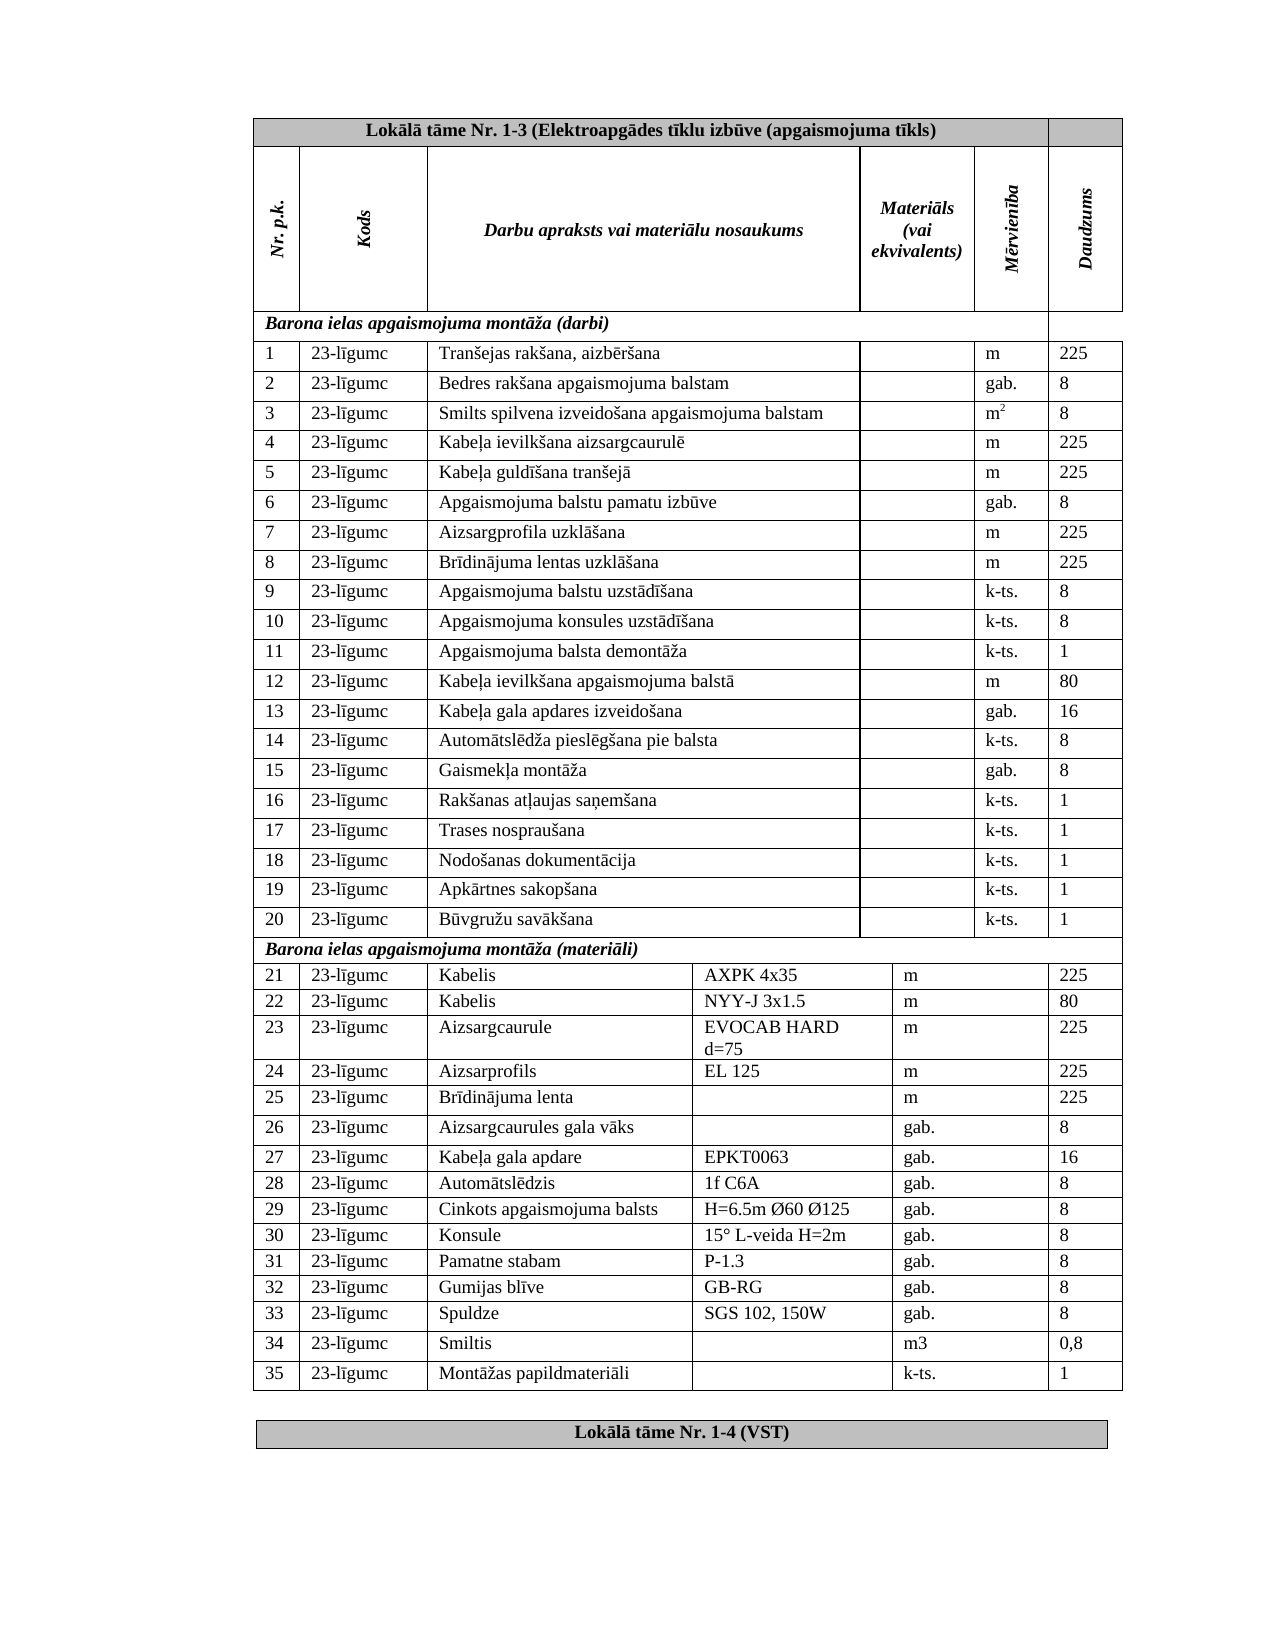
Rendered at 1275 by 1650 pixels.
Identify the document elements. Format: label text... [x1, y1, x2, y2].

table_cell 5 [254, 461, 299, 490]
table_cell 33 [254, 1302, 299, 1331]
table_cell Aizsargprofila uzklāšana [428, 521, 859, 549]
table_cell gab. [893, 1172, 1048, 1197]
table_cell 1 [1049, 640, 1122, 669]
table_cell 8 [1049, 610, 1122, 639]
table_cell AXPK 4x35 [693, 964, 892, 989]
table_cell 23-līgumc [300, 1302, 427, 1331]
table_cell 23-līgumc [300, 1086, 427, 1115]
table_cell Kabeļa gala apdares izveidošana [428, 700, 859, 728]
table_cell 23-līgumc [300, 402, 427, 430]
table_cell k-ts. [975, 729, 1048, 758]
table_cell Apkārtnes sakopšana [428, 878, 859, 907]
table_cell 8 [1049, 1198, 1122, 1223]
table_cell Nr. p.k. [254, 147, 299, 311]
table_cell 8 [1049, 1302, 1122, 1331]
table_cell [693, 1086, 892, 1115]
table_cell Rakšanas atļaujas saņemšana [428, 789, 859, 818]
table_cell Kabelis [428, 990, 692, 1015]
table_cell [861, 759, 974, 788]
table_cell [861, 402, 974, 430]
table_cell 80 [1049, 990, 1122, 1015]
table_cell gab. [893, 1116, 1048, 1145]
table_cell Automātslēdzis [428, 1172, 692, 1197]
table_cell 23-līgumc [300, 580, 427, 609]
table_cell Brīdinājuma lenta [428, 1086, 692, 1115]
table_cell 23-līgumc [300, 640, 427, 669]
table_cell gab. [893, 1198, 1048, 1223]
table_cell 23-līgumc [300, 670, 427, 698]
table_cell [861, 849, 974, 877]
table_cell 225 [1049, 461, 1122, 490]
table_cell EPKT0063 [693, 1146, 892, 1171]
table_cell 26 [254, 1116, 299, 1145]
table_cell Būvgružu savākšana [428, 908, 859, 937]
table_cell Nodošanas dokumentācija [428, 849, 859, 877]
table_cell 7 [254, 521, 299, 549]
table_cell 21 [254, 964, 299, 989]
table_cell 8 [254, 551, 299, 579]
table_cell Pamatne stabam [428, 1250, 692, 1275]
table_cell m [893, 990, 1048, 1015]
table_cell Kabeļa ievilkšana apgaismojuma balstā [428, 670, 859, 698]
table_cell Cinkots apgaismojuma balsts [428, 1198, 692, 1223]
table_cell 30 [254, 1224, 299, 1249]
table_cell 8 [1049, 1276, 1122, 1301]
table_cell Apgaismojuma balsta demontāža [428, 640, 859, 669]
table_cell [1049, 119, 1122, 146]
table_cell [861, 491, 974, 520]
table_cell Kabelis [428, 964, 692, 989]
table_cell 225 [1049, 551, 1122, 579]
table_cell 8 [1049, 580, 1122, 609]
table_cell Spuldze [428, 1302, 692, 1331]
table_cell 23-līgumc [300, 491, 427, 520]
table_cell Mērvienība [975, 147, 1048, 311]
table_cell [693, 1362, 892, 1390]
table_cell [861, 372, 974, 401]
table_cell m [975, 431, 1048, 460]
table_cell Apgaismojuma konsules uzstādīšana [428, 610, 859, 639]
table_cell [861, 789, 974, 818]
table_cell Brīdinājuma lentas uzklāšana [428, 551, 859, 579]
table_cell NYY-J 3x1.5 [693, 990, 892, 1015]
table_header Lokālā tāme Nr. 1-4 (VST) [257, 1421, 1107, 1448]
table_cell [861, 729, 974, 758]
table_cell gab. [975, 491, 1048, 520]
table_cell Barona ielas apgaismojuma montāža (materiāli) [254, 938, 1122, 963]
table_cell 23-līgumc [300, 700, 427, 728]
table_cell 23-līgumc [300, 878, 427, 907]
table_cell 225 [1049, 964, 1122, 989]
table_cell Daudzums [1049, 147, 1122, 311]
table_cell gab. [893, 1146, 1048, 1171]
table_cell 1 [1049, 819, 1122, 847]
table_cell 225 [1049, 342, 1122, 371]
table_cell 1 [1049, 878, 1122, 907]
table_cell Gaismekļa montāža [428, 759, 859, 788]
table_cell Tranšejas rakšana, aizbēršana [428, 342, 859, 371]
table_cell 8 [1049, 729, 1122, 758]
table_cell Aizsargcaurules gala vāks [428, 1116, 692, 1145]
table_cell 23-līgumc [300, 1146, 427, 1171]
table_cell m [893, 1060, 1048, 1085]
table_cell 16 [1049, 1146, 1122, 1171]
table_cell 34 [254, 1332, 299, 1361]
table_cell 23-līgumc [300, 610, 427, 639]
table_cell 80 [1049, 670, 1122, 698]
table_cell [861, 670, 974, 698]
table_cell 225 [1049, 431, 1122, 460]
table_cell 23-līgumc [300, 1250, 427, 1275]
table_cell 32 [254, 1276, 299, 1301]
table_cell 27 [254, 1146, 299, 1171]
table_cell Darbu apraksts vai materiālu nosaukums [428, 147, 859, 311]
table_cell Smilts spilvena izveidošana apgaismojuma balstam [428, 402, 859, 430]
table_cell gab. [893, 1302, 1048, 1331]
table_cell 225 [1049, 521, 1122, 549]
table_cell Trases nospraušana [428, 819, 859, 847]
table_cell 23-līgumc [300, 1060, 427, 1085]
table_cell 4 [254, 431, 299, 460]
table_cell [861, 521, 974, 549]
table_cell 225 [1049, 1016, 1122, 1059]
table_cell gab. [893, 1224, 1048, 1249]
table_cell Aizsargcaurule [428, 1016, 692, 1059]
table_cell 23-līgumc [300, 1198, 427, 1223]
table_cell m [893, 1016, 1048, 1059]
table_cell 23-līgumc [300, 759, 427, 788]
table_cell [861, 342, 974, 371]
table_cell 19 [254, 878, 299, 907]
table_cell 23-līgumc [300, 964, 427, 989]
table_cell 16 [1049, 700, 1122, 728]
table_cell 23-līgumc [300, 990, 427, 1015]
table_cell 17 [254, 819, 299, 847]
table_cell 23-līgumc [300, 1276, 427, 1301]
table_cell 11 [254, 640, 299, 669]
table_cell 1f C6A [693, 1172, 892, 1197]
table_cell 6 [254, 491, 299, 520]
table_cell [861, 908, 974, 937]
table_cell Kabeļa guldīšana tranšejā [428, 461, 859, 490]
table_cell Kabeļa gala apdare [428, 1146, 692, 1171]
table_cell 15 [254, 759, 299, 788]
table_cell gab. [975, 372, 1048, 401]
table_cell Bedres rakšana apgaismojuma balstam [428, 372, 859, 401]
table_cell 23-līgumc [300, 551, 427, 579]
table_cell m [975, 521, 1048, 549]
table_cell 3 [254, 402, 299, 430]
table_cell m [975, 461, 1048, 490]
table_cell k-ts. [975, 849, 1048, 877]
table_cell 23-līgumc [300, 789, 427, 818]
table_cell 23-līgumc [300, 1016, 427, 1059]
table_cell 23-līgumc [300, 819, 427, 847]
table_cell 25 [254, 1086, 299, 1115]
table_cell Materiāls (vai ekvivalents) [861, 147, 974, 311]
table_cell m [975, 551, 1048, 579]
table_cell 23-līgumc [300, 431, 427, 460]
table_cell 8 [1049, 402, 1122, 430]
table_cell k-ts. [975, 580, 1048, 609]
table_cell [861, 580, 974, 609]
table_cell 0,8 [1049, 1332, 1122, 1361]
table_cell 8 [1049, 1224, 1122, 1249]
table_cell EL 125 [693, 1060, 892, 1085]
table_cell Montāžas papildmateriāli [428, 1362, 692, 1390]
table_cell P-1.3 [693, 1250, 892, 1275]
table_cell [861, 878, 974, 907]
table_cell Gumijas blīve [428, 1276, 692, 1301]
table_cell k-ts. [893, 1362, 1048, 1390]
table_cell 225 [1049, 1060, 1122, 1085]
table_cell gab. [975, 700, 1048, 728]
table_cell Kabeļa ievilkšana aizsargcaurulē [428, 431, 859, 460]
table_cell gab. [975, 759, 1048, 788]
table_cell 23-līgumc [300, 461, 427, 490]
table_cell 1 [1049, 789, 1122, 818]
table_cell 28 [254, 1172, 299, 1197]
table_cell Aizsarprofils [428, 1060, 692, 1085]
table_cell 2 [254, 372, 299, 401]
table_cell 8 [1049, 759, 1122, 788]
table_cell 23-līgumc [300, 908, 427, 937]
table_cell 23 [254, 1016, 299, 1059]
table_cell 18 [254, 849, 299, 877]
table_cell 23-līgumc [300, 1172, 427, 1197]
table_cell Konsule [428, 1224, 692, 1249]
table_cell k-ts. [975, 610, 1048, 639]
table_cell 8 [1049, 372, 1122, 401]
table_cell Kods [300, 147, 427, 311]
table_cell [693, 1116, 892, 1145]
table_cell SGS 102, 150W [693, 1302, 892, 1331]
table_cell 23-līgumc [300, 1224, 427, 1249]
table_cell [861, 700, 974, 728]
table_cell 1 [1049, 1362, 1122, 1390]
table_cell 8 [1049, 491, 1122, 520]
table_cell 29 [254, 1198, 299, 1223]
table_cell k-ts. [975, 878, 1048, 907]
table_cell Apgaismojuma balstu pamatu izbūve [428, 491, 859, 520]
table_cell EVOCAB HARD d=75 [693, 1016, 892, 1059]
table_cell [861, 610, 974, 639]
table_cell [861, 461, 974, 490]
table_cell 10 [254, 610, 299, 639]
table_cell H=6.5m Ø60 Ø125 [693, 1198, 892, 1223]
table_cell 23-līgumc [300, 521, 427, 549]
table_cell 23-līgumc [300, 1362, 427, 1390]
table_cell 8 [1049, 1116, 1122, 1145]
table_cell [693, 1332, 892, 1361]
table_cell 24 [254, 1060, 299, 1085]
table_cell 20 [254, 908, 299, 937]
table_cell m [893, 1086, 1048, 1115]
table_cell Automātslēdža pieslēgšana pie balsta [428, 729, 859, 758]
table_cell Smiltis [428, 1332, 692, 1361]
table_cell [861, 640, 974, 669]
table_cell 31 [254, 1250, 299, 1275]
table_cell k-ts. [975, 819, 1048, 847]
table_cell 13 [254, 700, 299, 728]
table_cell Lokālā tāme Nr. 1-3 (Elektroapgādes tīklu izbūve (apgaismojuma tīkls) [254, 119, 1048, 146]
table_cell 1 [254, 342, 299, 371]
table_cell gab. [893, 1250, 1048, 1275]
table_cell 9 [254, 580, 299, 609]
table_cell 8 [1049, 1250, 1122, 1275]
table_cell GB-RG [693, 1276, 892, 1301]
table_cell k-ts. [975, 908, 1048, 937]
table_cell 1 [1049, 908, 1122, 937]
table_cell 23-līgumc [300, 849, 427, 877]
table_cell Apgaismojuma balstu uzstādīšana [428, 580, 859, 609]
table_cell 23-līgumc [300, 1116, 427, 1145]
table_cell 12 [254, 670, 299, 698]
table_cell 23-līgumc [300, 372, 427, 401]
table_cell 14 [254, 729, 299, 758]
table_cell m [975, 342, 1048, 371]
table_cell 15° L-veida H=2m [693, 1224, 892, 1249]
table_cell 8 [1049, 1172, 1122, 1197]
table_cell 1 [1049, 849, 1122, 877]
table_cell [861, 819, 974, 847]
table_cell m [975, 670, 1048, 698]
table_cell m2 [975, 402, 1048, 430]
table_cell [861, 551, 974, 579]
table_cell 23-līgumc [300, 342, 427, 371]
table_cell m3 [893, 1332, 1048, 1361]
table_cell 23-līgumc [300, 1332, 427, 1361]
table_cell 23-līgumc [300, 729, 427, 758]
table_cell k-ts. [975, 789, 1048, 818]
table_cell m [893, 964, 1048, 989]
table_cell 225 [1049, 1086, 1122, 1115]
table_cell [861, 431, 974, 460]
table_cell 16 [254, 789, 299, 818]
table_cell Barona ielas apgaismojuma montāža (darbi) [254, 312, 1048, 341]
table_cell 22 [254, 990, 299, 1015]
table_cell k-ts. [975, 640, 1048, 669]
table_cell 35 [254, 1362, 299, 1390]
table_cell gab. [893, 1276, 1048, 1301]
